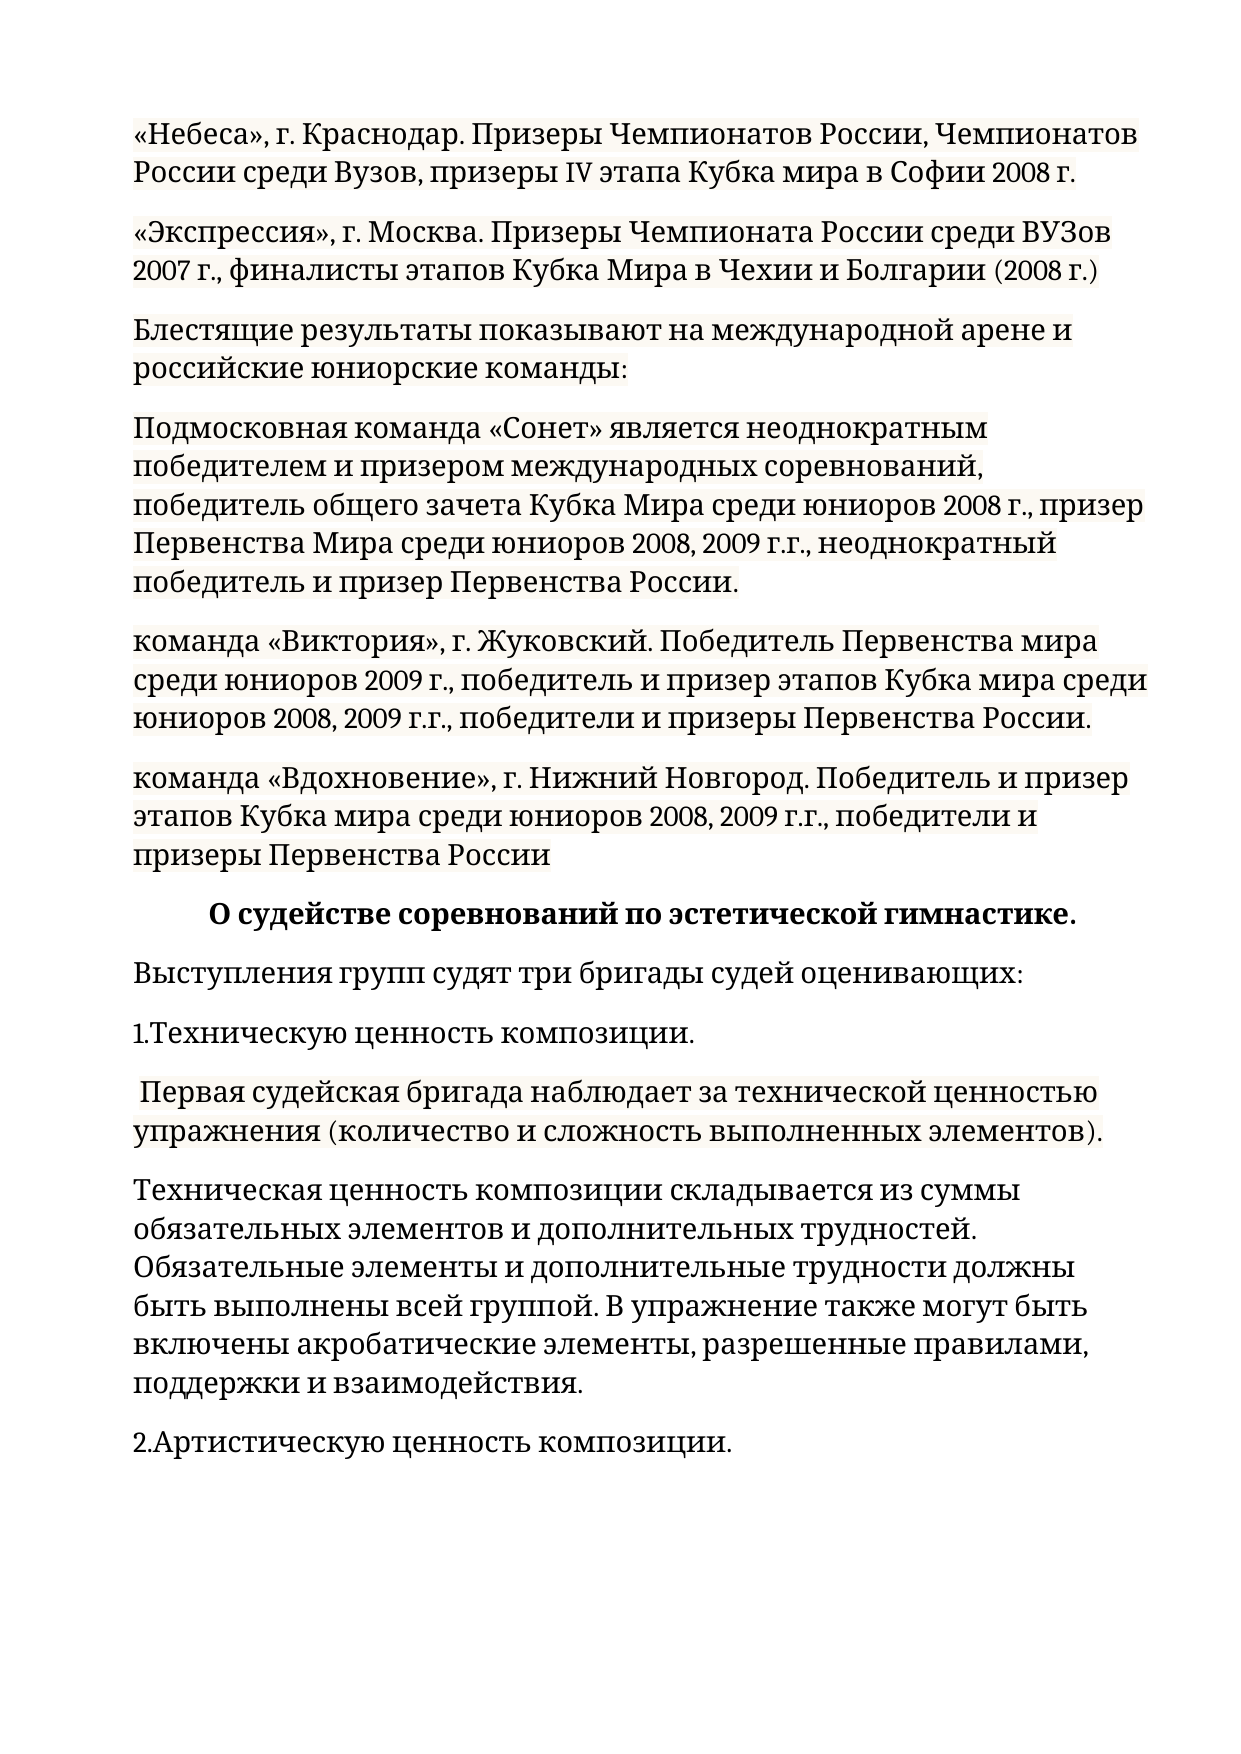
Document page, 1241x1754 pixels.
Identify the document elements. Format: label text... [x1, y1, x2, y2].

subtitle Выступления групп судят три бригады судей оценивающих: [133, 958, 1152, 991]
subtitle 2.Артистическую ценность композиции. [133, 1426, 1152, 1460]
subtitle «Экспрессия», г. Москва. Призеры Чемпионата России среди ВУЗов 2007 г., финалисты этапов Кубка Мира в Чехии и Болгарии (2008 г.) [133, 216, 1152, 288]
subtitle Первая судейская бригада наблюдает за технической ценностью упражнения (количество и сложность выполненных элементов). [133, 1076, 1152, 1148]
subtitle «Небеса», г. Краснодар. Призеры Чемпионатов России, Чемпионатов России среди Вузов, призеры IV этапа Кубка мира в Софии 2008 г. [133, 118, 1152, 190]
subtitle 1.Техническую ценность композиции. [133, 1017, 1152, 1051]
subtitle Блестящие результаты показывают на международной арене и российские юниорские команды: [133, 314, 1152, 386]
subtitle Техническая ценность композиции складывается из суммы обязательных элементов и дополнительных трудностей. Обязательные элементы и дополнительные трудности должны быть выполнены всей группой. В упражнение также могут быть включены акробатические элементы, разрешенные правилами, поддержки и взаимодействия. [133, 1174, 1152, 1401]
subtitle Подмосковная команда «Сонет» является неоднократным победителем и призером международных соревнований, победитель общего зачета Кубка Мира среди юниоров 2008 г., призер Первенства Мира среди юниоров 2008, 2009 г.г., неоднократный победитель и призер Первенства России. [133, 412, 1152, 599]
subtitle команда «Виктория», г. Жуковский. Победитель Первенства мира среди юниоров 2009 г., победитель и призер этапов Кубка мира среди юниоров 2008, 2009 г.г., победители и призеры Первенства России. [133, 625, 1152, 736]
subtitle команда «Вдохновение», г. Нижний Новгород. Победитель и призер этапов Кубка мира среди юниоров 2008, 2009 г.г., победители и призеры Первенства России [133, 762, 1152, 872]
subtitle О судействе соревнований по эстетической гимнастике. [133, 898, 1152, 932]
